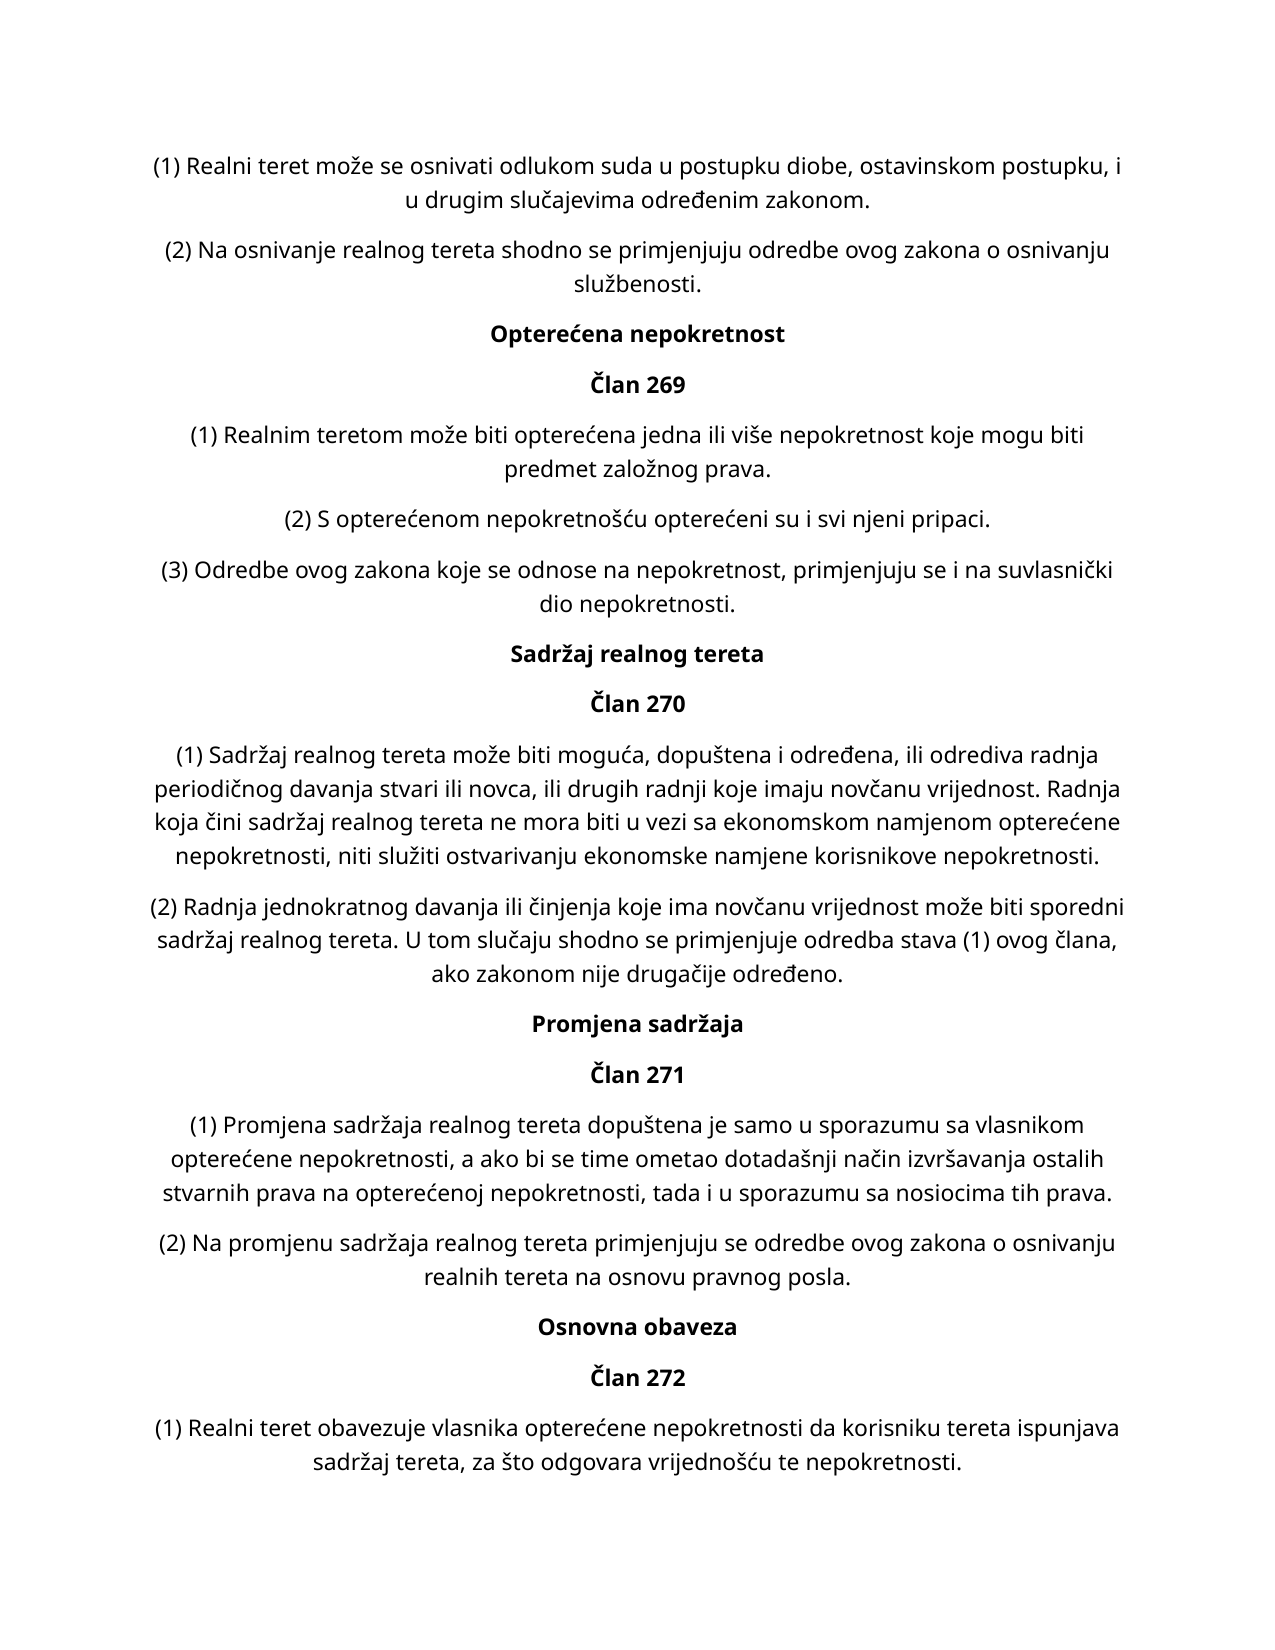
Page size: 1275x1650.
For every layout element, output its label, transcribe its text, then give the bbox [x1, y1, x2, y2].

text (1) Realni teret obavezuje vlasnika opterećene nepokretnosti da korisniku tereta ispunjava sadržaj tereta, za što odgovara vrijednošću te nepokretnosti. [150, 1412, 1125, 1477]
text (1) Promjena sadržaja realnog tereta dopuštena je samo u sporazumu sa vlasnikom opterećene nepokretnosti, a ako bi se time ometao dotadašnji način izvršavanja ostalih stvarnih prava na opterećenoj nepokretnosti, tada i u sporazumu sa nosiocima tih prava. [150, 1109, 1125, 1208]
text (3) Odredbe ovog zakona koje se odnose na nepokretnost, primjenjuju se i na suvlasnički dio nepokretnosti. [150, 554, 1125, 619]
text Opterećena nepokretnost [150, 318, 1125, 349]
text (1) Sadržaj realnog tereta može biti moguća, dopuštena i određena, ili odrediva radnja periodičnog davanja stvari ili novca, ili drugih radnji koje imaju novčanu vrijednost. Radnja koja čini sadržaj realnog tereta ne mora biti u vezi sa ekonomskom namjenom opterećene nepokretnosti, niti služiti ostvarivanju ekonomske namjene korisnikove nepokretnosti. [150, 739, 1125, 871]
text Član 270 [150, 688, 1125, 719]
text (2) Radnja jednokratnog davanja ili činjenja koje ima novčanu vrijednost može biti sporedni sadržaj realnog tereta. U tom slučaju shodno se primjenjuje odredba stava (1) ovog člana, ako zakonom nije drugačije određeno. [150, 890, 1125, 989]
text (2) Na osnivanje realnog tereta shodno se primjenjuju odredbe ovog zakona o osnivanju službenosti. [150, 234, 1125, 299]
text Osnovna obaveza [150, 1311, 1125, 1342]
text Član 272 [150, 1362, 1125, 1393]
text (1) Realnim teretom može biti opterećena jedna ili više nepokretnost koje mogu biti predmet založnog prava. [150, 419, 1125, 484]
text Član 271 [150, 1059, 1125, 1090]
text (2) Na promjenu sadržaja realnog tereta primjenjuju se odredbe ovog zakona o osnivanju realnih tereta na osnovu pravnog posla. [150, 1227, 1125, 1292]
text Promjena sadržaja [150, 1008, 1125, 1039]
text Član 269 [150, 369, 1125, 400]
text (1) Realni teret može se osnivati odlukom suda u postupku diobe, ostavinskom postupku, i u drugim slučajevima određenim zakonom. [150, 150, 1125, 215]
text Sadržaj realnog tereta [150, 638, 1125, 669]
text (2) S opterećenom nepokretnošću opterećeni su i svi njeni pripaci. [150, 503, 1125, 534]
